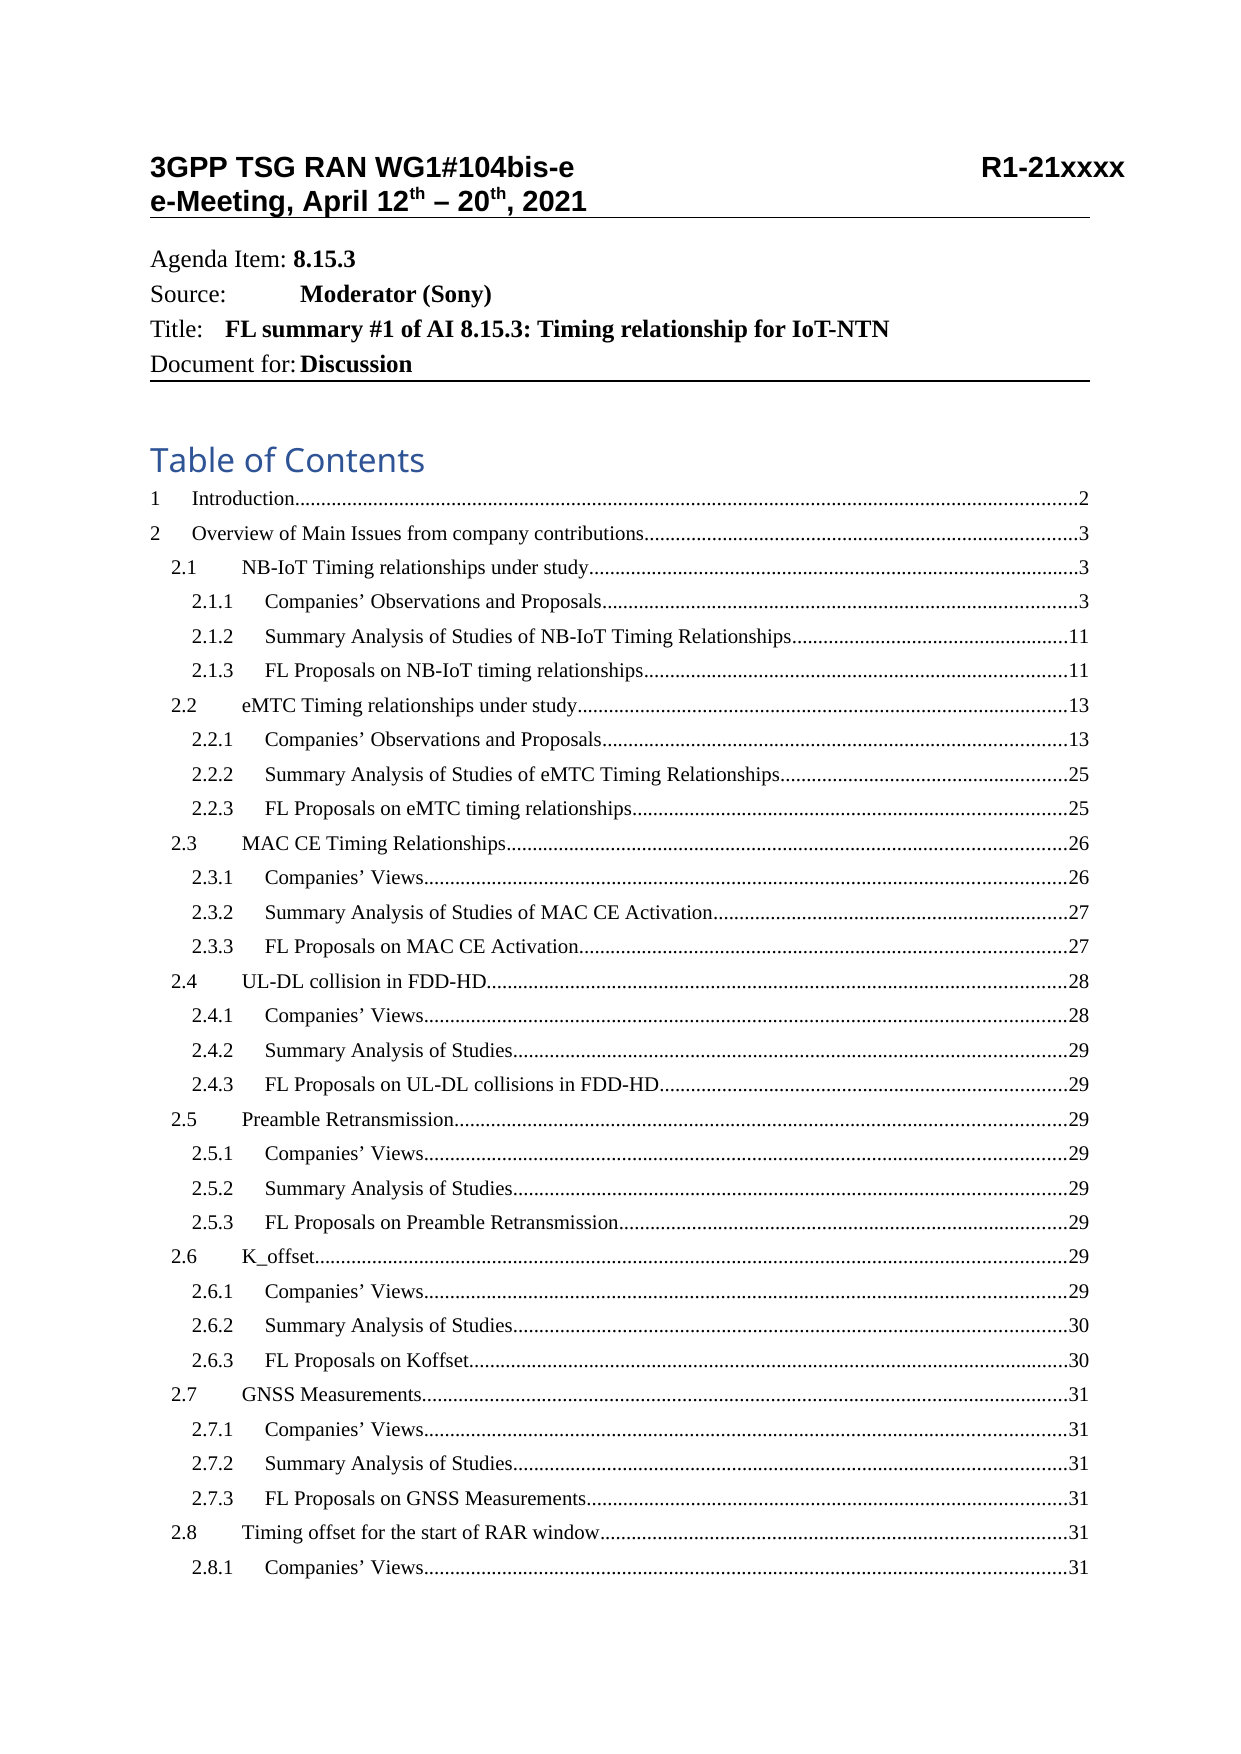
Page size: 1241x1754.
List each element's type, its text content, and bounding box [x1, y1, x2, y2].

text e-Meeting, April 12th – 20th, 2021 [150, 183, 1090, 217]
text Source: Moderator (Sony) [150, 279, 1090, 308]
text Agenda Item: 8.15.3 [150, 244, 1090, 273]
text Document for: Discussion [150, 349, 1090, 380]
text Title: FL summary #1 of AI 8.15.3: Timing relationship for IoT-NTN [150, 314, 1090, 343]
text 3GPP TSG RAN WG1#104bis-e R1-21xxxx [150, 150, 1096, 183]
